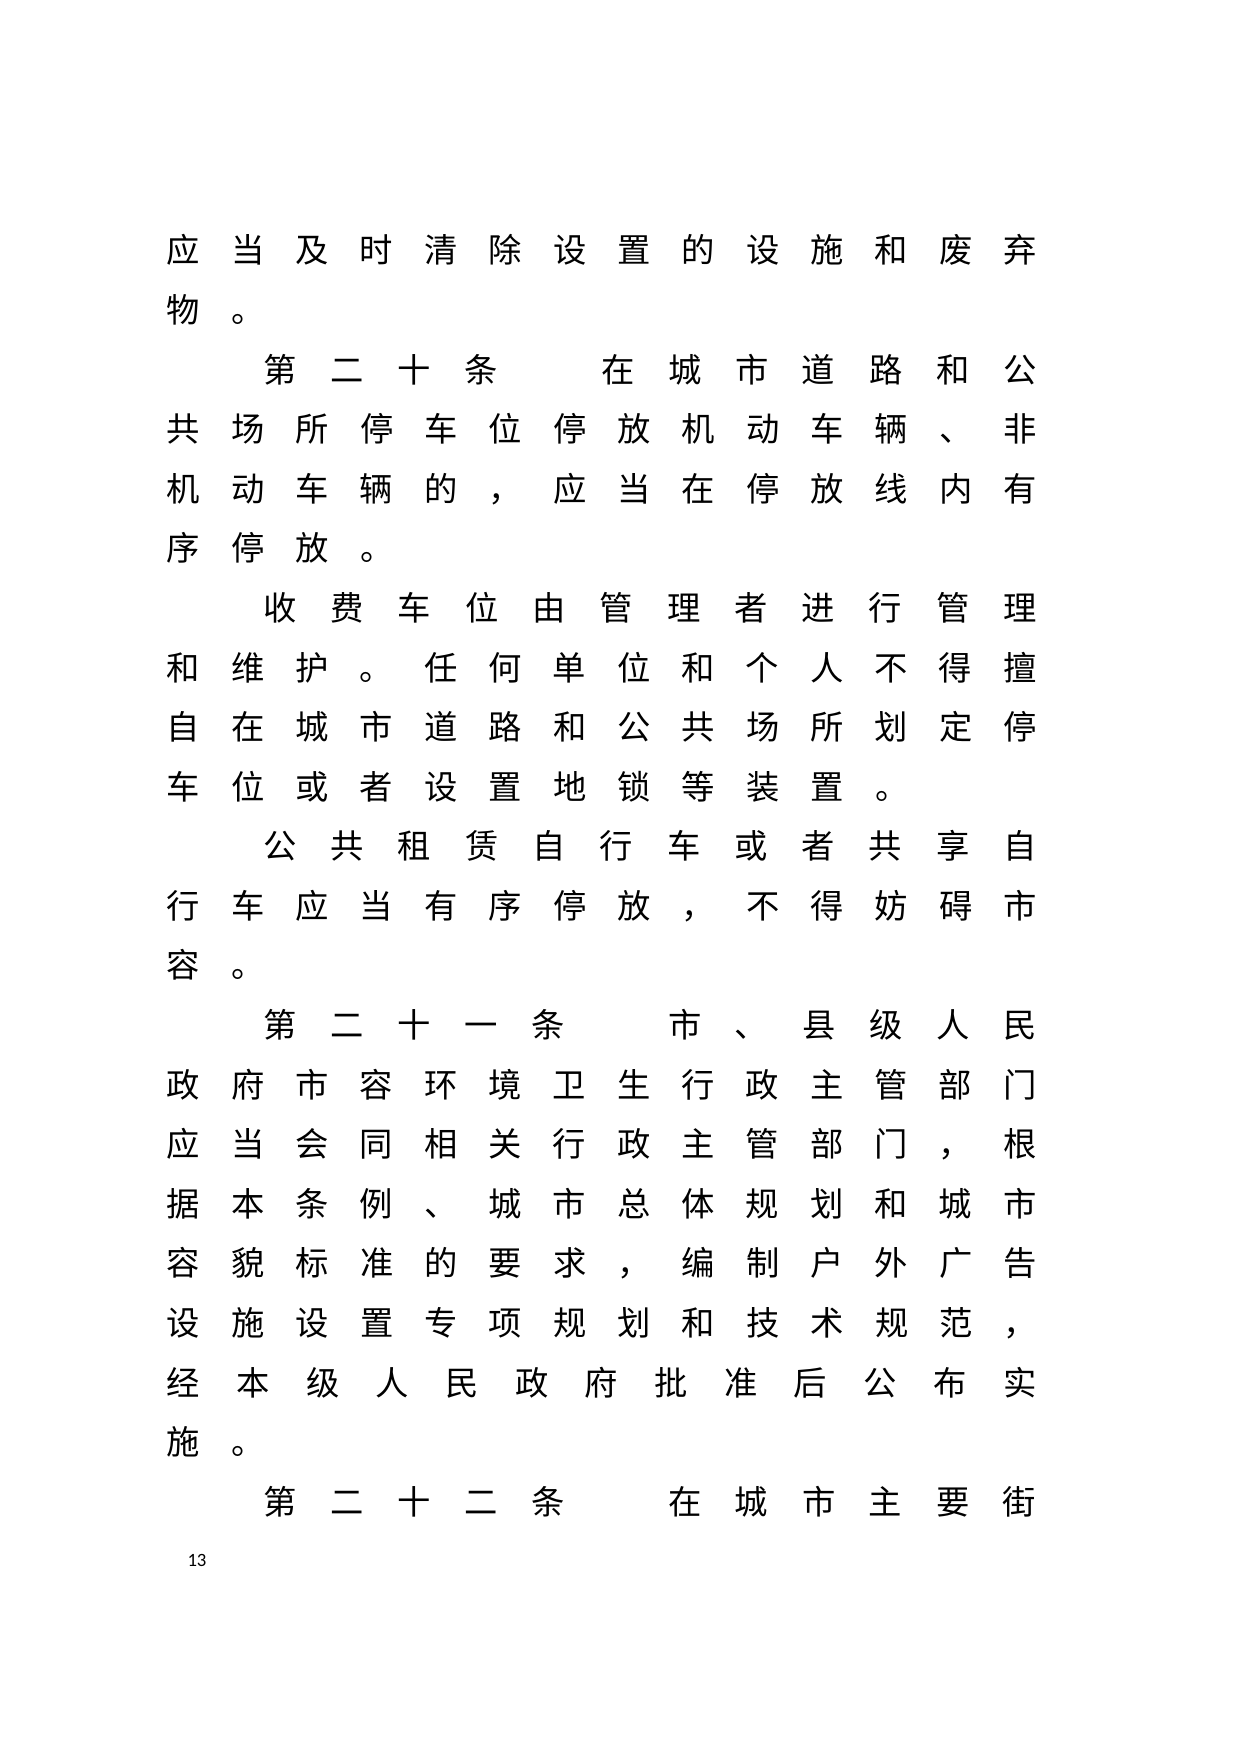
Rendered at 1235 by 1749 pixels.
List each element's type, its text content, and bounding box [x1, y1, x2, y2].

text 第二十一条 市、县级人民政府市容环境卫生行政主管部门应当会同相关行政主管部门，根据本条例、城市总体规划和城市容貌标准的要求，编制户外广告设施设置专项规划和技术规范，经本级人民政府批准后公布实施。 [167, 993, 1068, 1470]
text 收费车位由管理者进行管理和维护。任何单位和个人不得擅自在城市道路和公共场所划定停车位或者设置地锁等装置。 [167, 576, 1068, 814]
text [167, 1470, 1068, 1529]
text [167, 219, 1068, 338]
text 第二十条 在城市道路和公共场所停车位停放机动车辆、非机动车辆的，应当在停放线内有序停放。 [167, 338, 1068, 576]
text 公共租赁自行车或者共享自行车应当有序停放，不得妨碍市容。 [167, 814, 1068, 993]
